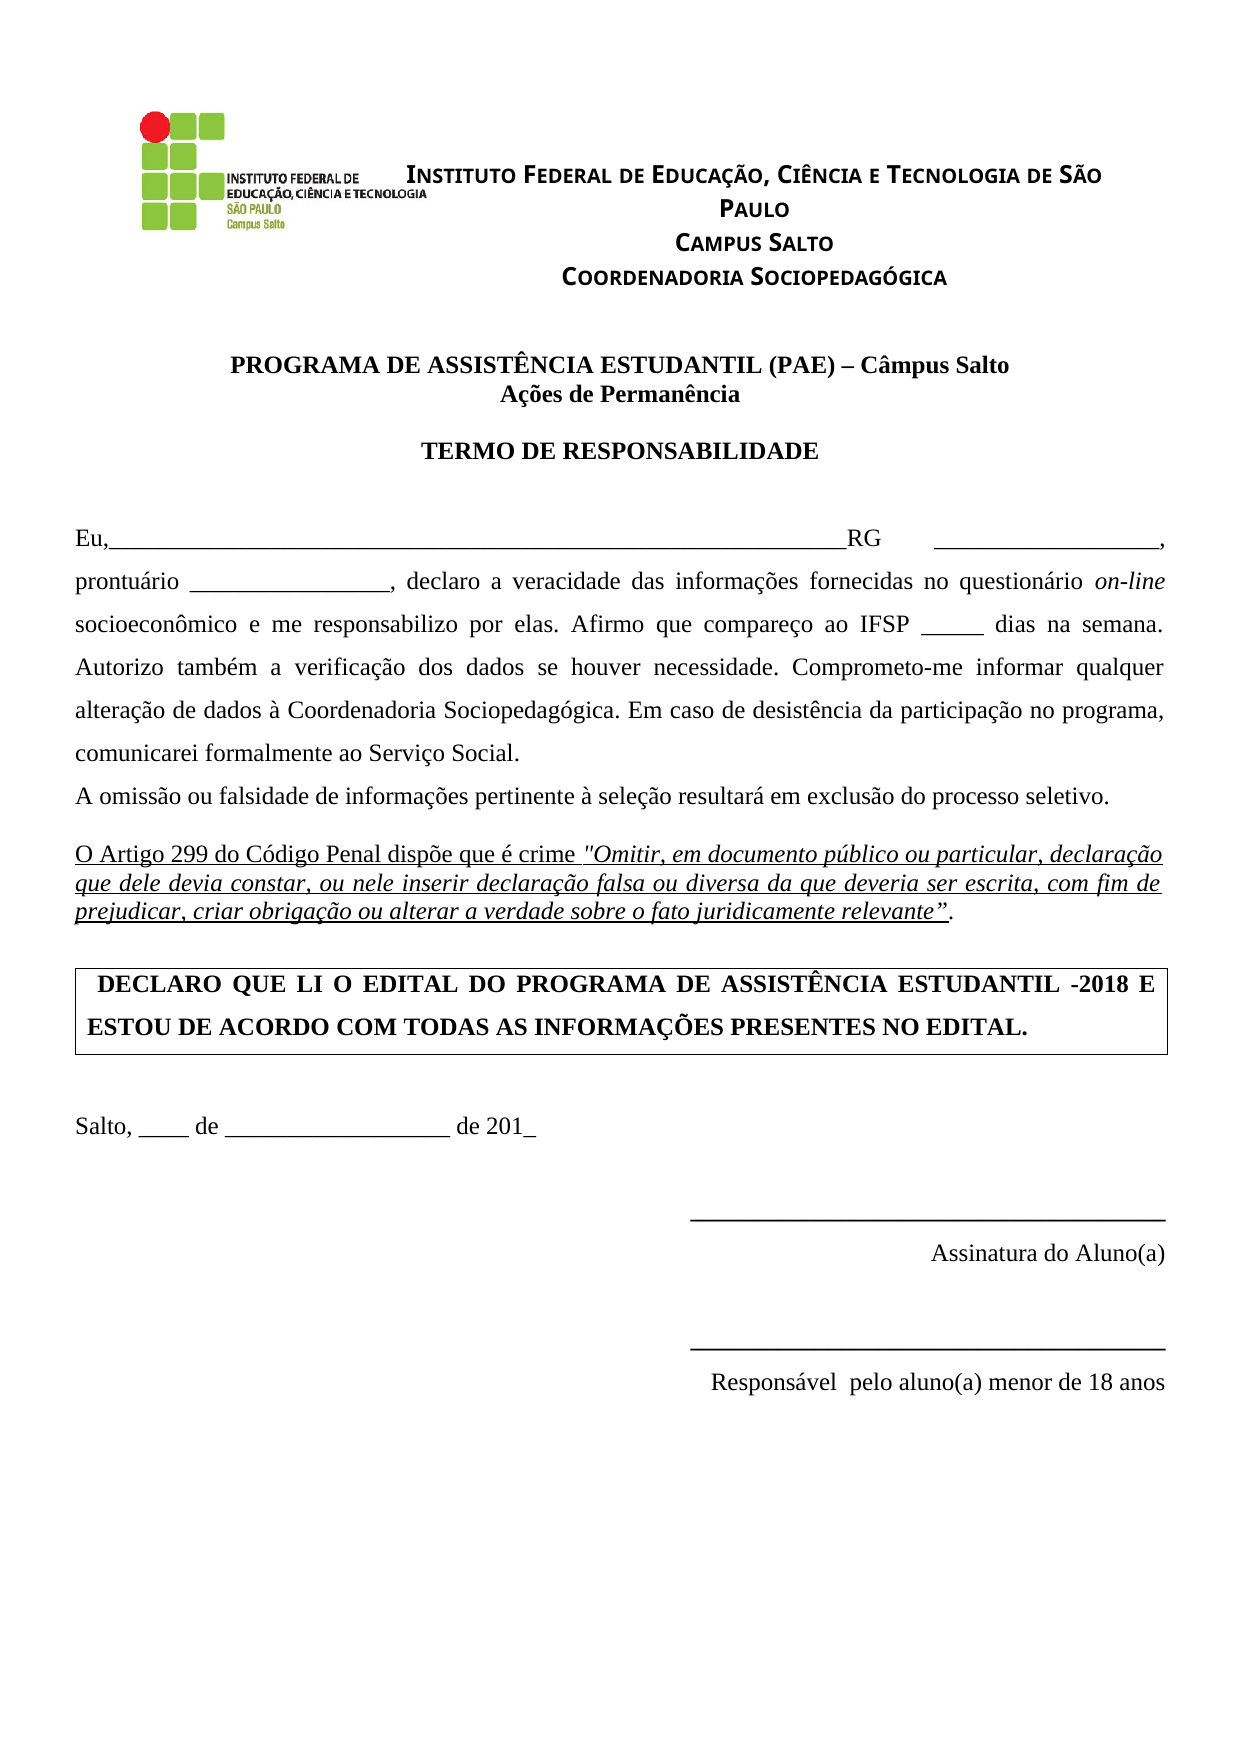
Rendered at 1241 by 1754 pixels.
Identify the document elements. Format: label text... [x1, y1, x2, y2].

text Assinatura do Aluno(a) [75, 1238, 1165, 1267]
text Ações de Permanência [75, 379, 1165, 408]
text TERMO DE RESPONSABILIDADE [75, 436, 1165, 465]
text PROGRAMA DE ASSISTÊNCIA ESTUDANTIL (PAE) – Câmpus Salto [75, 350, 1165, 379]
text A omissão ou falsidade de informações pertinente à seleção resultará em exclusão do processo seletivo. [75, 781, 1165, 810]
table_header DECLARO QUE LI O EDITAL DO PROGRAMA DE ASSISTÊNCIA ESTUDANTIL -2018 E ESTOU DE ACORDO COM TODAS AS INFORMAÇÕES PRESENTES NO EDITAL. [76, 969, 1167, 1054]
table_header [122, 103, 390, 293]
text Responsável pelo aluno(a) menor de 18 anos [75, 1367, 1165, 1396]
text ______________________________________ [75, 1324, 1165, 1352]
text Salto, ____ de __________________ de 201_ [75, 1111, 1165, 1140]
text Eu,___________________________________________________________RG __________________, prontuário ________________, declaro a veracidade das informações fornecidas no questionário on-line socioeconômico e me responsabilizo por elas. Afirmo que compareço ao IFSP _____ dias na semana. Autorizo também a verificação dos dados se houver necessidade. Comprometo-me informar qualquer alteração de dados à Coordenadoria Sociopedagógica. Em caso de desistência da participação no programa, comunicarei formalmente ao Serviço Social. [75, 523, 1165, 767]
table_header Instituto Federal de Educação, Ciência e Tecnologia de São Paulo Campus Salto Coordenadoria Sociopedagógica [390, 103, 1118, 293]
text O Artigo 299 do Código Penal dispõe que é crime "Omitir, em documento público ou particular, declaração que dele devia constar, ou nele inserir declaração falsa ou diversa da que deveria ser escrita, com fim de prejudicar, criar obrigação ou alterar a verdade sobre o fato juridicamente relevante”. [75, 839, 1165, 925]
text ______________________________________ [75, 1195, 1165, 1224]
